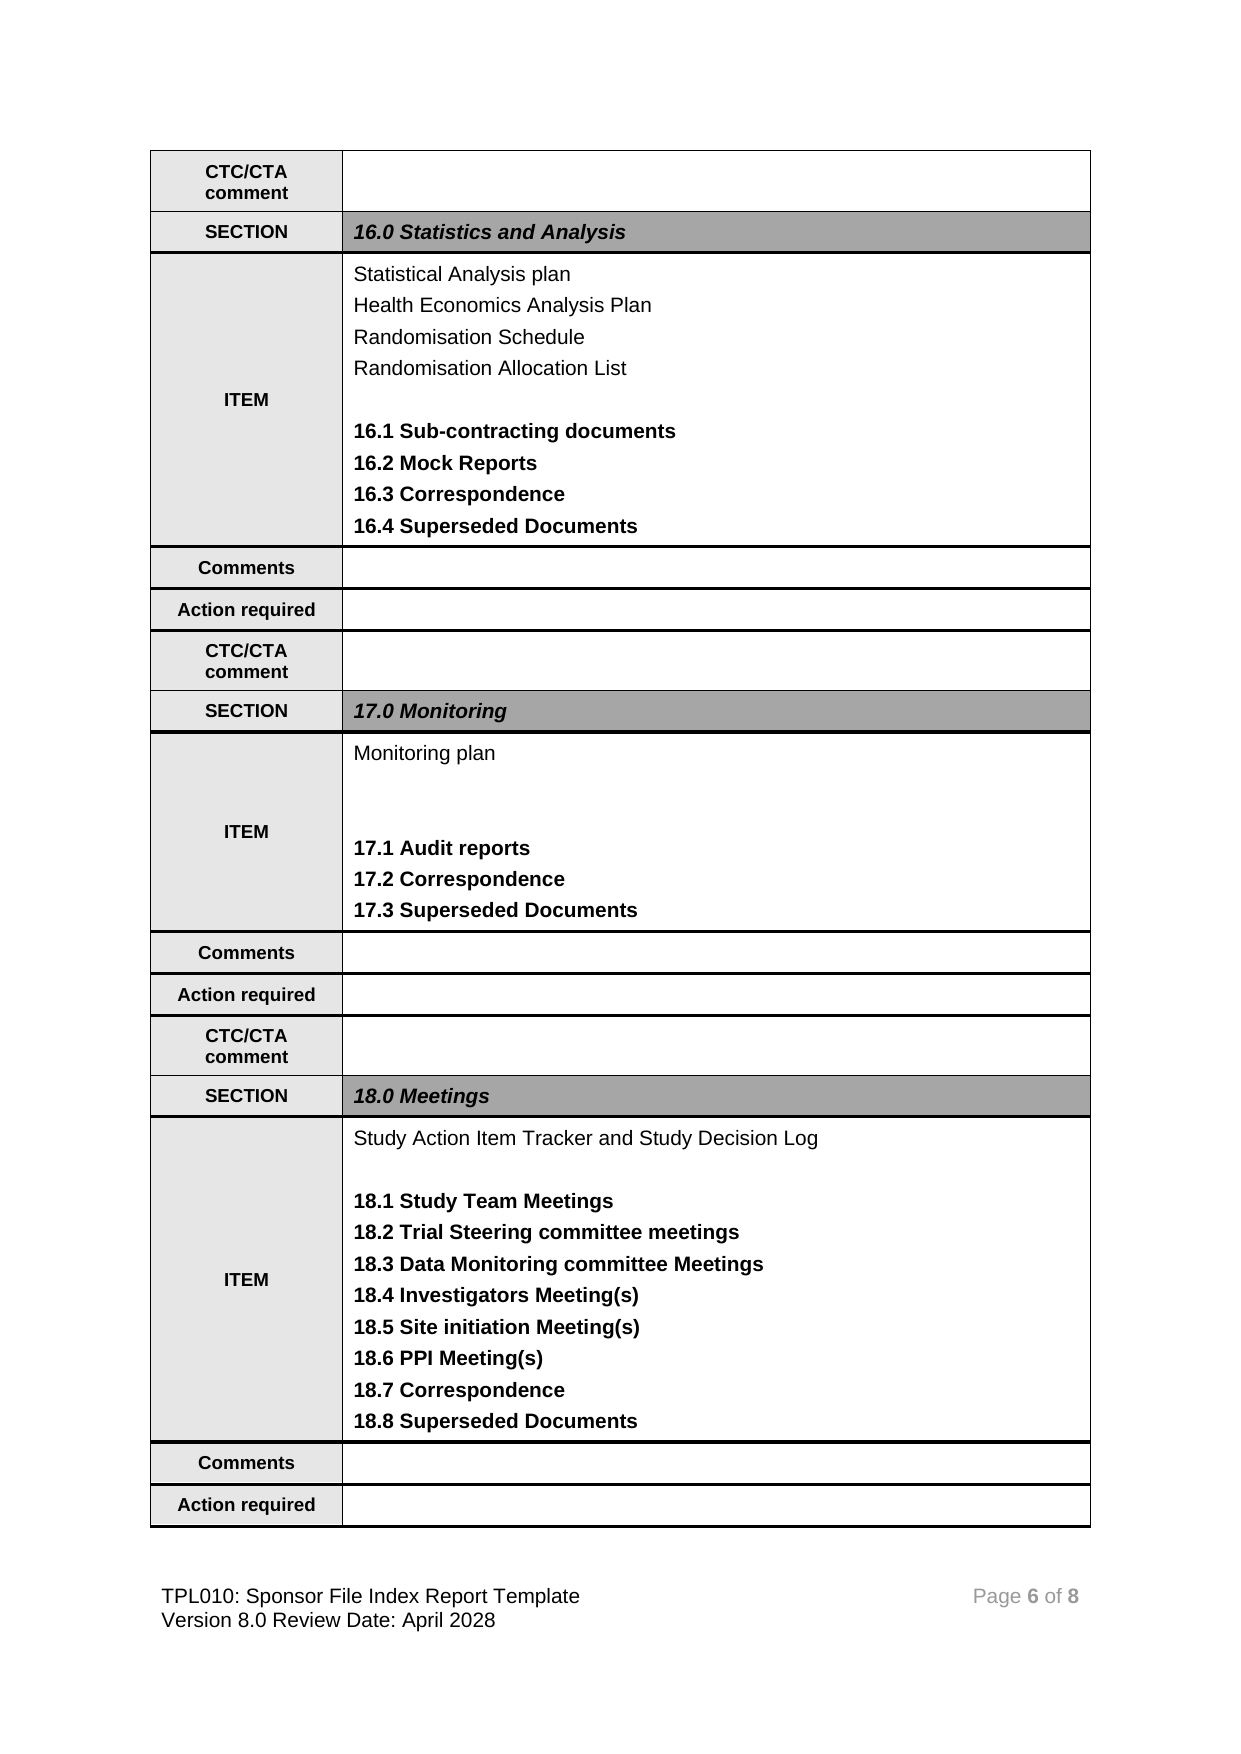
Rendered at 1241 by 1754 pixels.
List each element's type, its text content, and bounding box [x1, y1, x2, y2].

table_cell CTC/CTA comment [151, 151, 342, 211]
table_cell [343, 1486, 1090, 1524]
table_cell CTC/CTA comment [151, 632, 342, 690]
table_cell ITEM [151, 734, 342, 930]
table_cell 17.0 Monitoring [343, 691, 1090, 730]
table_cell [343, 548, 1090, 587]
table_cell [343, 975, 1090, 1014]
table_cell [343, 1017, 1090, 1075]
table_cell [343, 590, 1090, 629]
table_cell Study Action Item Tracker and Study Decision Log 18.1 Study Team Meetings 18.2 Trial Steering committee meetings 18.3 Data Monitoring committee Meetings 18.4 Investigators Meeting(s) 18.5 Site initiation Meeting(s) 18.6 PPI Meeting(s) 18.7 Correspondence 18.8 Superseded Documents [343, 1118, 1090, 1440]
table_cell [343, 933, 1090, 972]
table_cell ITEM [151, 254, 342, 545]
table_cell ITEM [151, 1118, 342, 1440]
table_cell 16.0 Statistics and Analysis [343, 212, 1090, 251]
table_cell [343, 151, 1090, 211]
table_cell SECTION [151, 212, 342, 251]
table_cell SECTION [151, 691, 342, 730]
table_cell Statistical Analysis plan Health Economics Analysis Plan Randomisation Schedule Randomisation Allocation List 16.1 Sub-contracting documents 16.2 Mock Reports 16.3 Correspondence 16.4 Superseded Documents [343, 254, 1090, 545]
table_cell SECTION [151, 1076, 342, 1115]
table_cell Action required [151, 590, 342, 629]
table_cell [343, 632, 1090, 690]
table_cell [343, 1444, 1090, 1482]
table_cell 18.0 Meetings [343, 1076, 1090, 1115]
table_cell Comments [151, 548, 342, 587]
table_cell Monitoring plan 17.1 Audit reports 17.2 Correspondence 17.3 Superseded Documents [343, 734, 1090, 930]
table_cell Comments [151, 1444, 342, 1482]
table_cell Action required [151, 975, 342, 1014]
table_cell CTC/CTA comment [151, 1017, 342, 1075]
table_cell Action required [151, 1486, 342, 1524]
table_cell Comments [151, 933, 342, 972]
